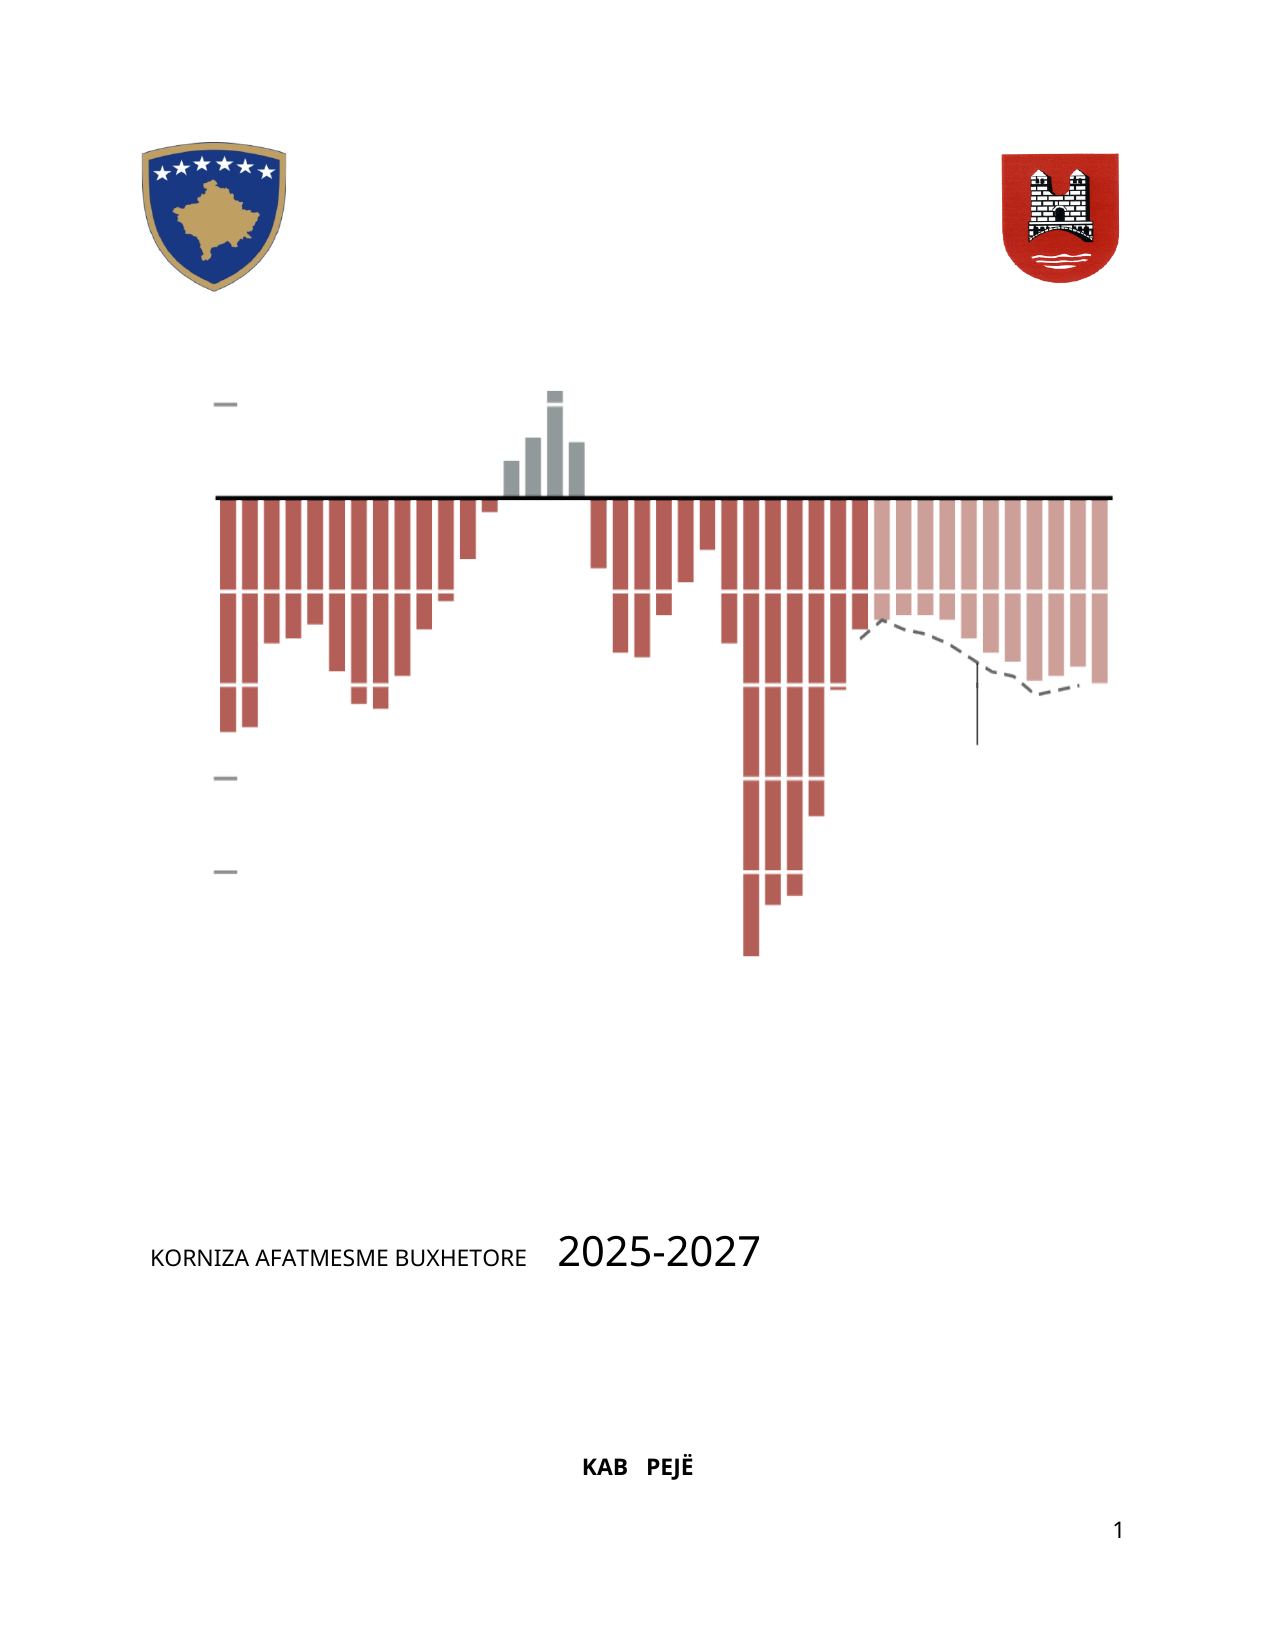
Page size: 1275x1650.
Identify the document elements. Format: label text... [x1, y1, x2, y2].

picture [150, 369, 1125, 969]
text KAB PEJË [150, 1451, 1125, 1482]
text KORNIZA AFATMESME BUXHETORE 2025-2027 [150, 1222, 1125, 1278]
picture [997, 150, 1125, 288]
picture [141, 142, 287, 292]
